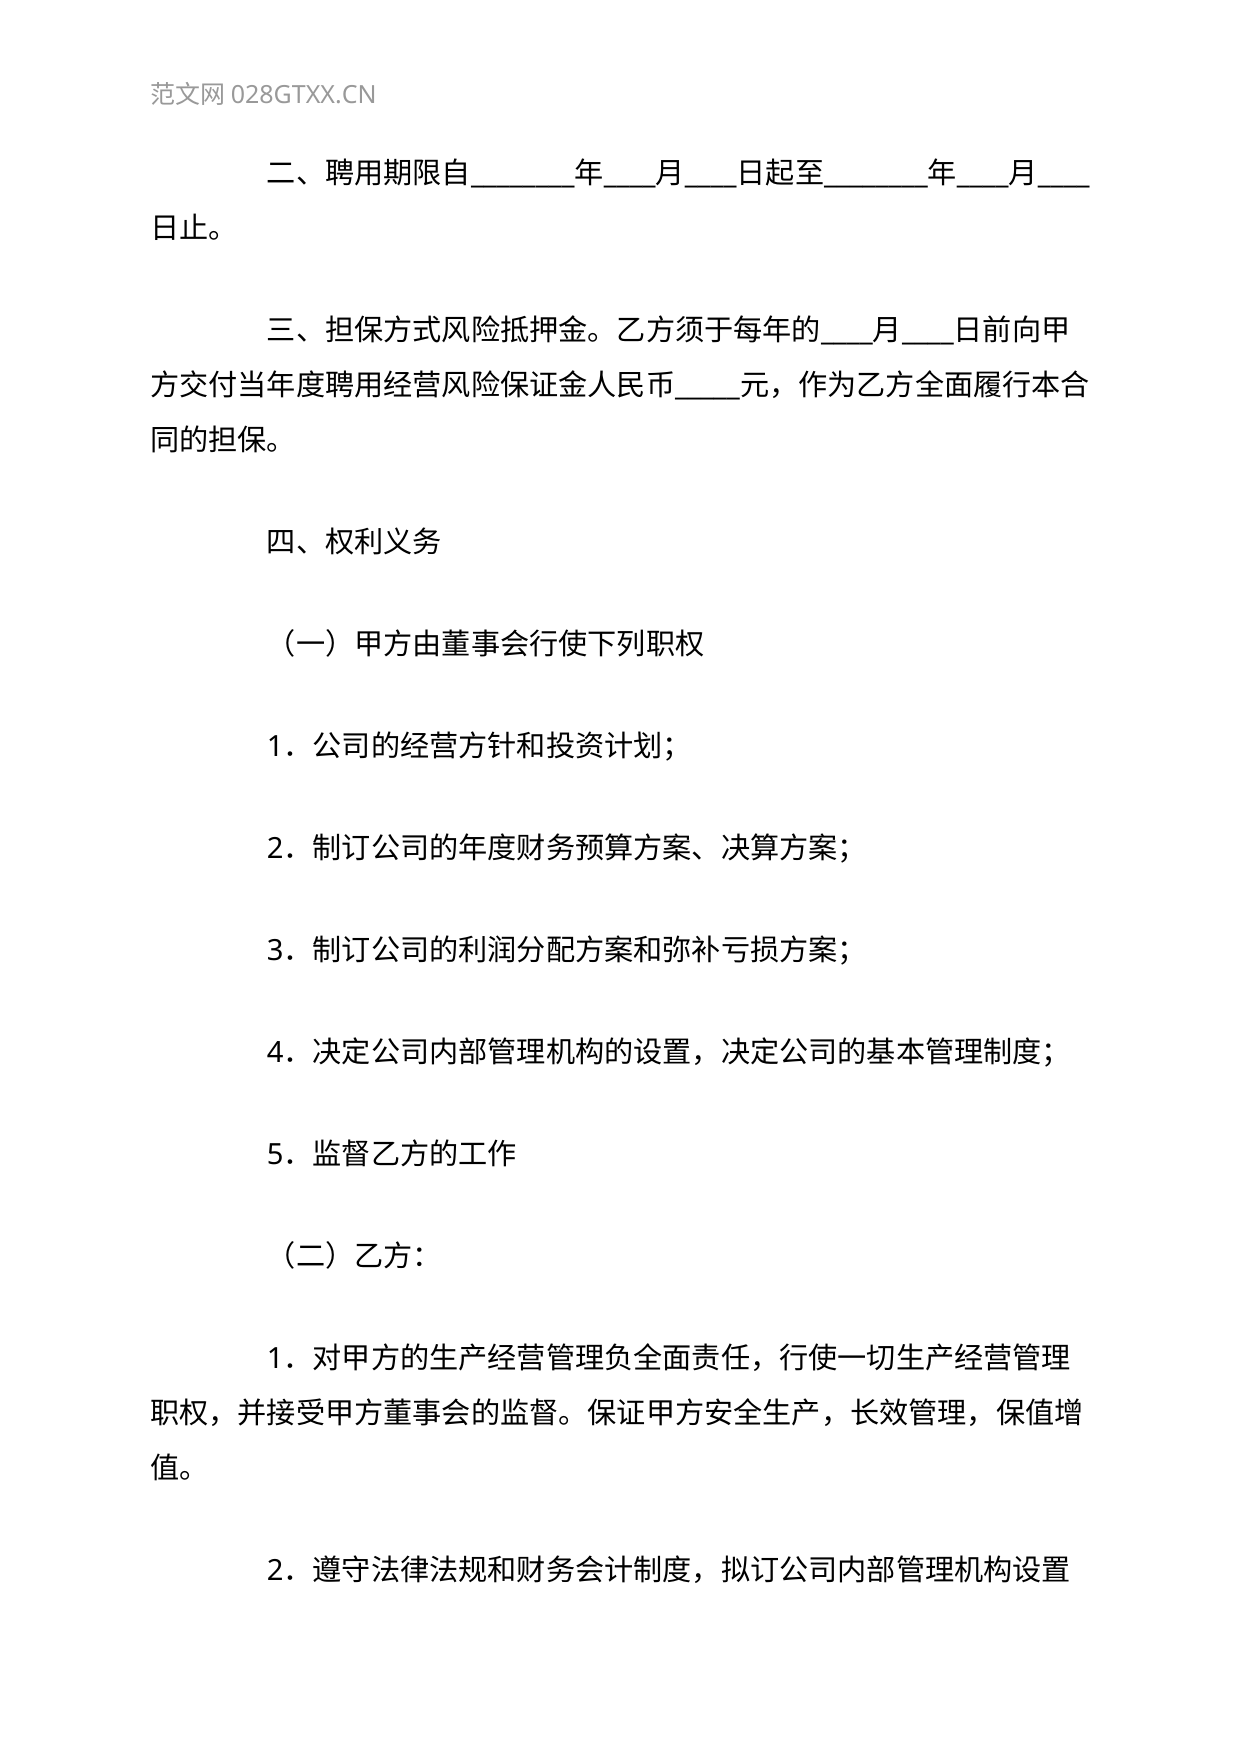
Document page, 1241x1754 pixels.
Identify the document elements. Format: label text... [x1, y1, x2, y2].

text 2．制订公司的年度财务预算方案、决算方案； [150, 824, 1090, 867]
text 4．决定公司内部管理机构的设置，决定公司的基本管理制度； [150, 1028, 1090, 1071]
text 3．制订公司的利润分配方案和弥补亏损方案； [150, 926, 1090, 969]
text 二、聘用期限自________年____月____日起至________年____月____日止。 [150, 150, 1090, 247]
text 四、权利义务 [150, 518, 1090, 561]
text （二）乙方： [150, 1232, 1090, 1275]
text 三、担保方式风险抵押金。乙方须于每年的____月____日前向甲方交付当年度聘用经营风险保证金人民币_____元，作为乙方全面履行本合同的担保。 [150, 307, 1090, 459]
text （一）甲方由董事会行使下列职权 [150, 621, 1090, 663]
text 5．监督乙方的工作 [150, 1130, 1090, 1173]
text 1．对甲方的生产经营管理负全面责任，行使一切生产经营管理职权，并接受甲方董事会的监督。保证甲方安全生产，长效管理，保值增值。 [150, 1334, 1090, 1487]
text 1．公司的经营方针和投资计划； [150, 722, 1090, 765]
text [150, 1546, 1090, 1588]
